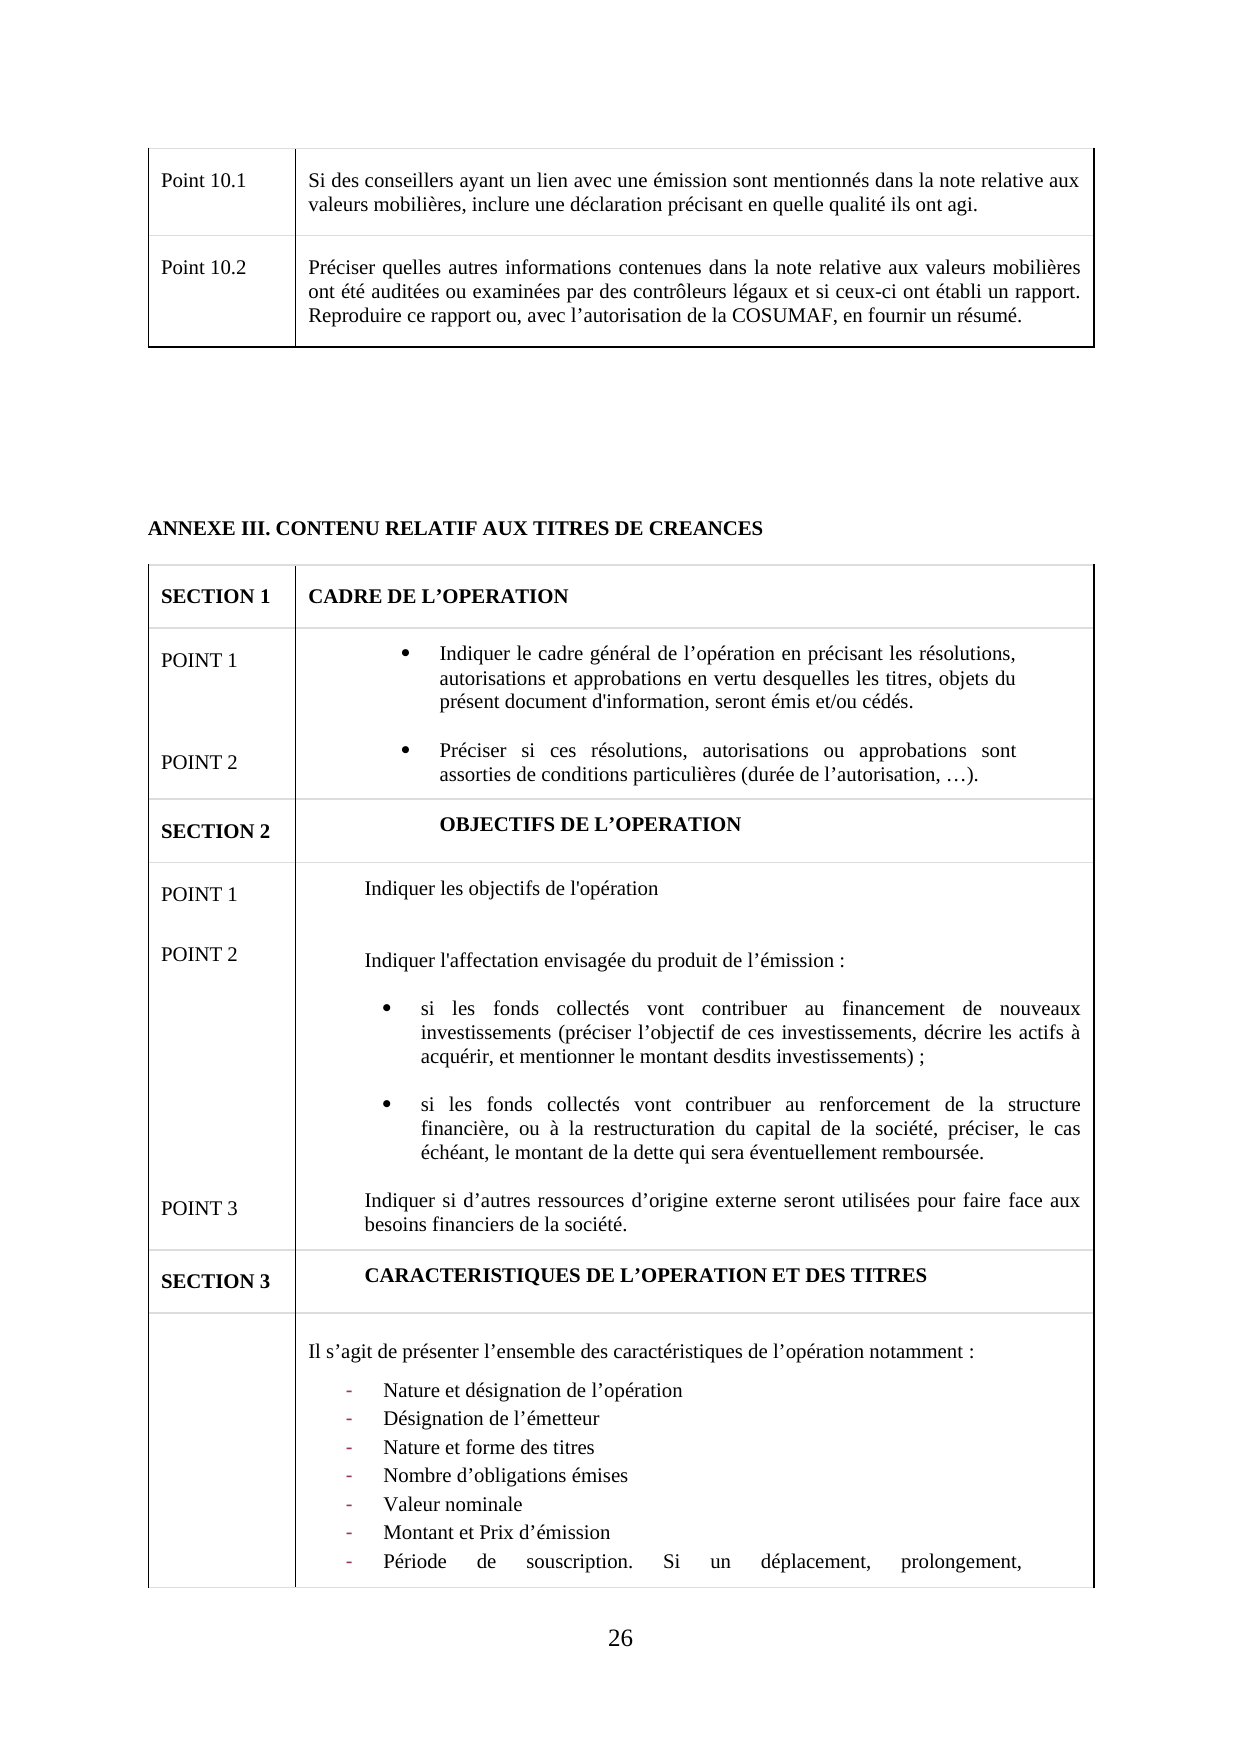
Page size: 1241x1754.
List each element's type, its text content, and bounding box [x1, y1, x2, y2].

table_cell POINT 1 POINT 2 POINT 3 [149, 863, 295, 1249]
table_cell Si des conseillers ayant un lien avec une émission sont mentionnés dans la note relative aux valeurs mobilières, inclure une déclaration précisant en quelle qualité ils ont agi. [296, 149, 1093, 235]
table_cell SECTION 2 [149, 800, 295, 861]
table_cell SECTION 3 [149, 1251, 295, 1312]
table_cell CARACTERISTIQUES DE L’OPERATION ET DES TITRES [296, 1251, 1093, 1312]
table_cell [296, 1314, 1093, 1587]
table_cell Préciser quelles autres informations contenues dans la note relative aux valeurs mobilières ont été auditées ou examinées par des contrôleurs légaux et si ceux-ci ont établi un rapport. Reproduire ce rapport ou, avec l’autorisation de la COSUMAF, en fournir un résumé. [296, 236, 1093, 346]
table_cell Indiquer le cadre général de l’opération en précisant les résolutions, autorisations et approbations en vertu desquelles les titres, objets du présent document d'information, seront émis et/ou cédés. Préciser si ces résolutions, autorisations ou approbations sont assorties de conditions particulières (durée de l’autorisation, …). [296, 629, 1093, 798]
table_cell Point 10.2 [149, 236, 295, 346]
text ANNEXE III. CONTENU RELATIF AUX TITRES DE CREANCES [148, 516, 1093, 540]
table_cell Point 10.1 [149, 149, 295, 235]
table_cell [149, 1314, 295, 1587]
table_cell POINT 1 POINT 2 [149, 629, 295, 798]
table_header SECTION 1 [149, 566, 295, 627]
table_cell OBJECTIFS DE L’OPERATION [296, 800, 1093, 861]
table_cell Indiquer les objectifs de l'opération Indiquer l'affectation envisagée du produit de l’émission : si les fonds collectés vont contribuer au financement de nouveaux investissements (préciser l’objectif de ces investissements, décrire les actifs à acquérir, et mentionner le montant desdits investissements) ; si les fonds collectés vont contribuer au renforcement de la structure financière, ou à la restructuration du capital de la société, préciser, le cas échéant, le montant de la dette qui sera éventuellement remboursée. Indiquer si d’autres ressources d’origine externe seront utilisées pour faire face aux besoins financiers de la société. [296, 863, 1093, 1249]
table_header CADRE DE L’OPERATION [296, 566, 1093, 627]
